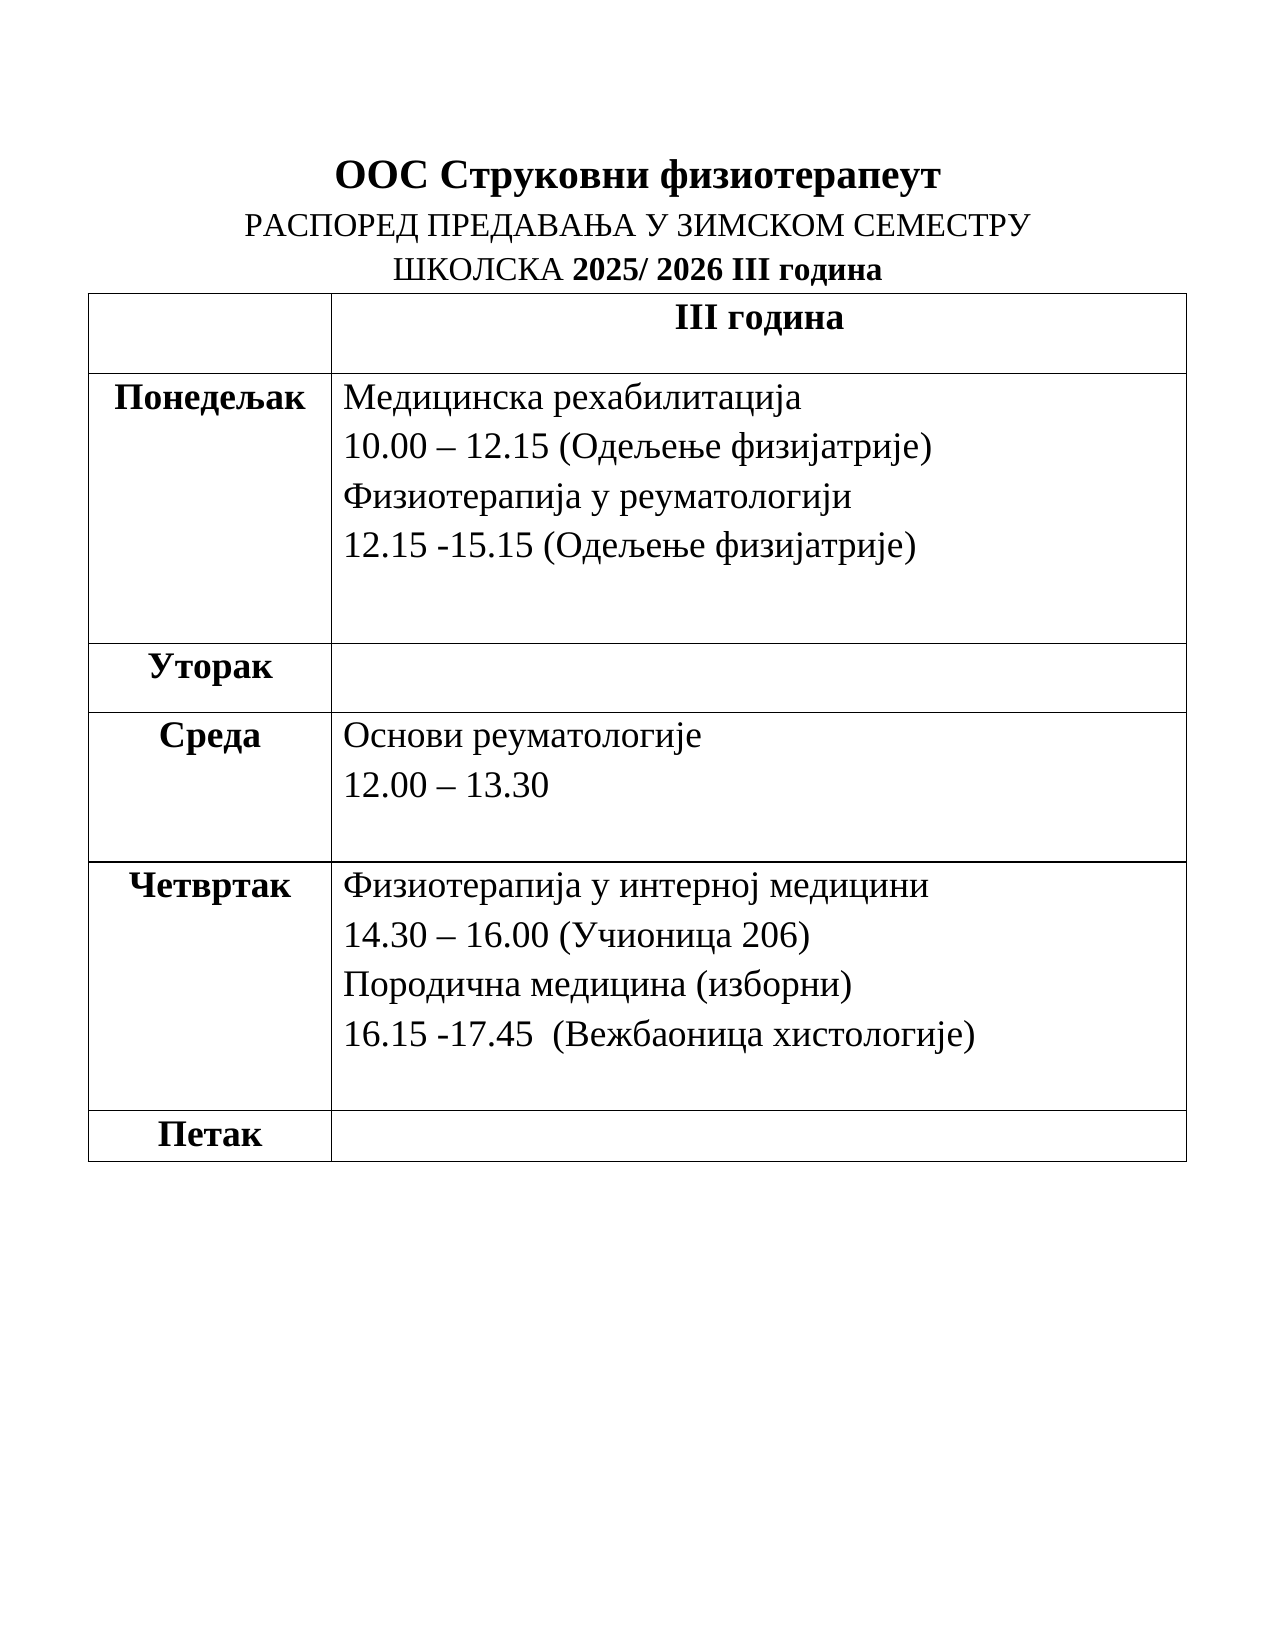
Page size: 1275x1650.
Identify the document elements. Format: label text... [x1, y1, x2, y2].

table_cell Основи реуматологије 12.00 – 13.30 [332, 713, 1186, 861]
table_cell Уторак [89, 644, 331, 712]
table_cell [332, 644, 1186, 712]
table_header III година [332, 294, 1186, 373]
table_header [89, 294, 331, 373]
table_cell Понедељак [89, 374, 331, 643]
text РАСПОРЕД ПРЕДАВАЊА У ЗИМСКОМ СЕМЕСТРУ [150, 205, 1125, 243]
table_cell Медицинска рехабилитација 10.00 – 12.15 (Одељење физијатрије) Физиотерапија у реуматологији 12.15 -15.15 (Одељење физијатрије) [332, 374, 1186, 643]
text ООС Струковни физиотерапеут [150, 150, 1125, 198]
table_cell [332, 1111, 1186, 1161]
table_cell Четвртак [89, 863, 331, 1110]
table_cell Петак [89, 1111, 331, 1161]
text ШКОЛСКA 2025/ 2026 III година [150, 249, 1125, 287]
table_cell Среда [89, 713, 331, 861]
table_cell Физиотерапија у интерној медицини 14.30 – 16.00 (Учионица 206) Породична медицина (изборни) 16.15 -17.45 (Вежбаоница хистологије) [332, 863, 1186, 1110]
